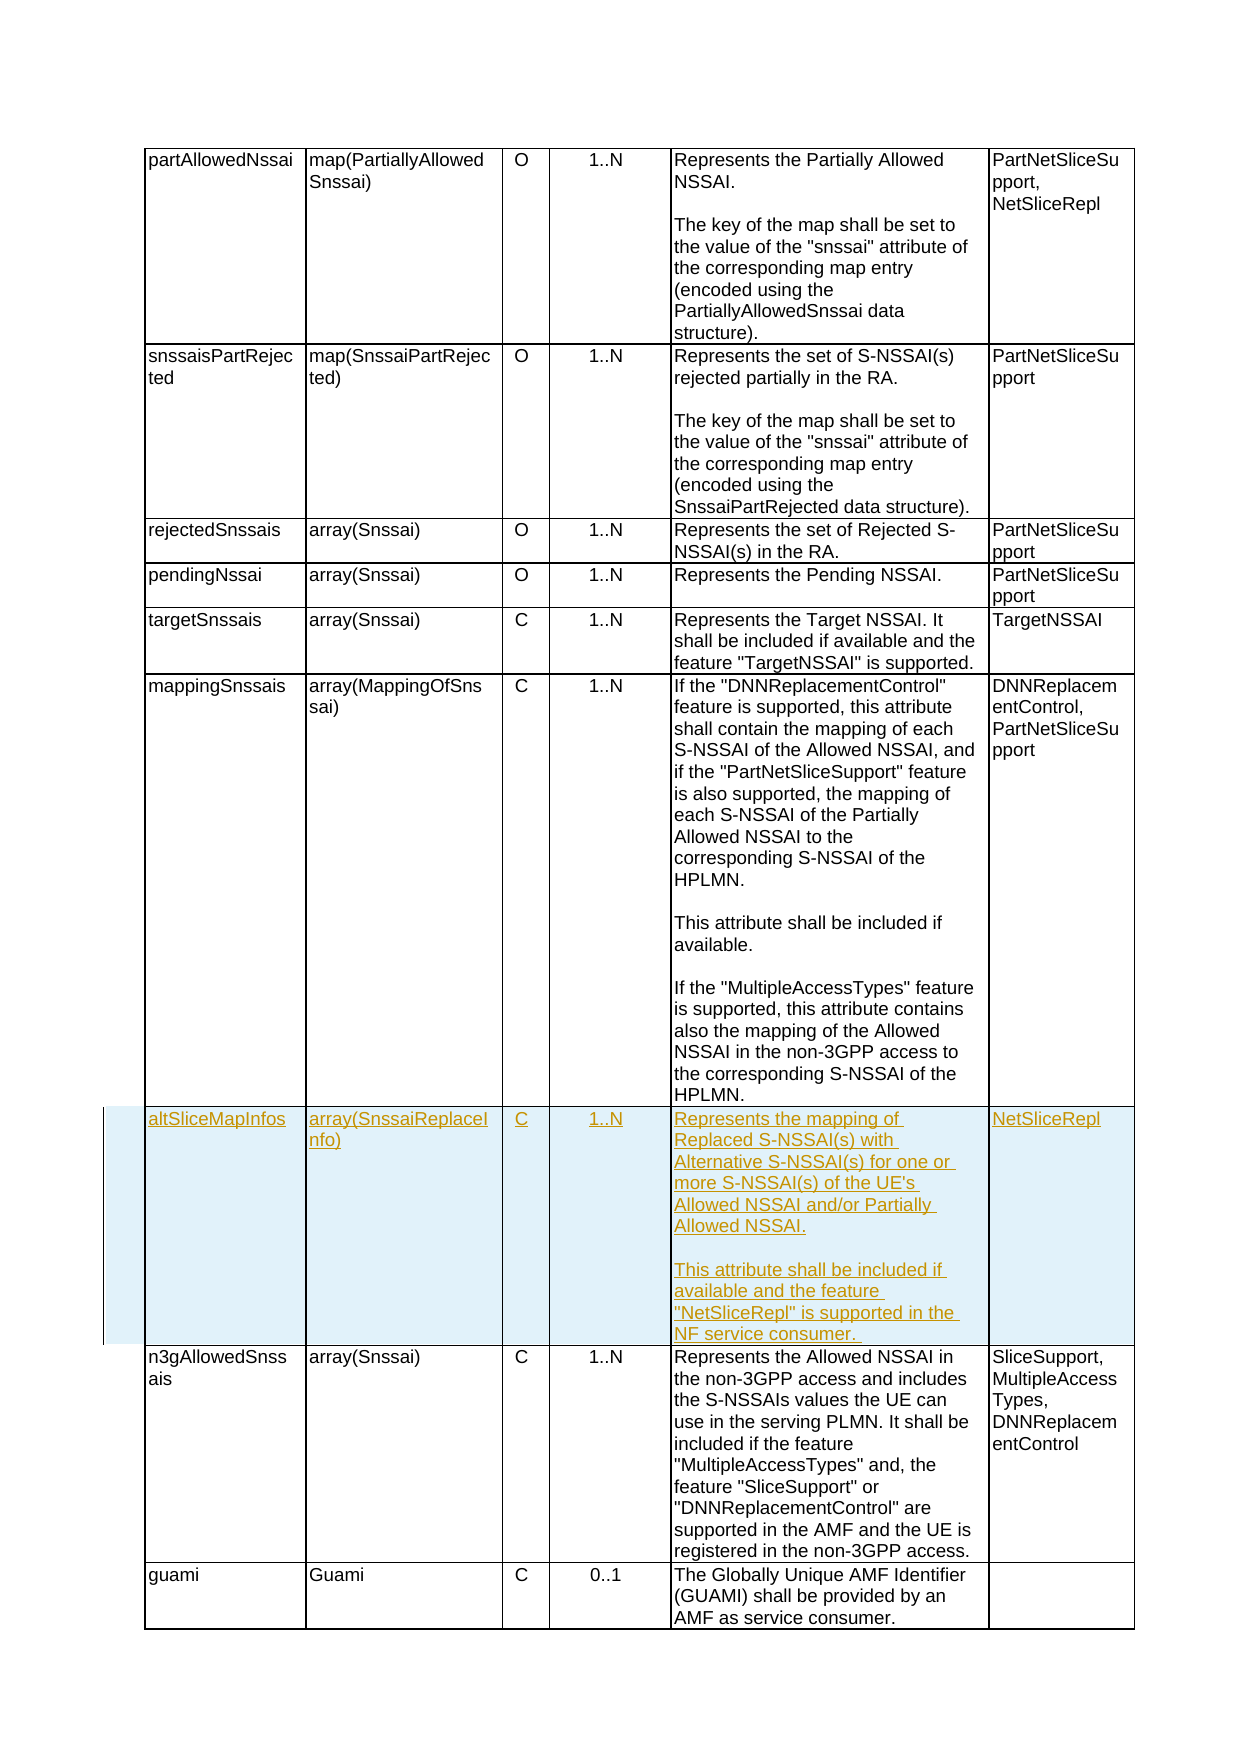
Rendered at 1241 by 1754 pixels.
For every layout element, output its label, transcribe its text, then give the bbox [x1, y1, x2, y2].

table_cell Represents the Allowed NSSAI in the non-3GPP access and includes the S-NSSAIs values the UE can use in the serving PLMN. It shall be included if the feature "MultipleAccessTypes" and, the feature "SliceSupport" or "DNNReplacementControl" are supported in the AMF and the UE is registered in the non-3GPP access. [672, 1346, 988, 1562]
table_cell map(PartiallyAllowedSnssai) [307, 149, 502, 343]
table_cell PartNetSliceSupport [990, 519, 1134, 562]
table_cell [990, 1563, 1134, 1628]
table_cell C [503, 608, 549, 673]
table_cell PartNetSliceSupport [990, 564, 1134, 607]
table_cell 1..N [550, 608, 670, 673]
table_cell O [503, 564, 549, 607]
table_cell targetSnssais [146, 608, 305, 673]
table_cell 1..N [550, 149, 670, 343]
table_cell array(MappingOfSnssai) [307, 675, 502, 1106]
table_cell 1..N [550, 675, 670, 1106]
table_cell Guami [307, 1563, 502, 1628]
table_cell snssaisPartRejected [146, 345, 305, 517]
table_cell array(Snssai) [307, 608, 502, 673]
table_cell Represents the set of Rejected S-NSSAI(s) in the RA. [672, 519, 988, 562]
table_cell SliceSupport, MultipleAccessTypes, DNNReplacementControl [990, 1346, 1134, 1562]
table_cell Represents the Partially Allowed NSSAI. The key of the map shall be set to the value of the "snssai" attribute of the corresponding map entry (encoded using the PartiallyAllowedSnssai data structure). [672, 149, 988, 343]
table_cell PartNetSliceSupport [990, 345, 1134, 517]
table_cell mappingSnssais [146, 675, 305, 1106]
table_cell 1..N [550, 345, 670, 517]
table_cell PartNetSliceSupport, NetSliceRepl [990, 149, 1134, 343]
table_cell TargetNSSAI [990, 608, 1134, 673]
table_cell DNNReplacementControl, PartNetSliceSupport [990, 675, 1134, 1106]
table_cell 1..N [550, 519, 670, 562]
table_cell If the "DNNReplacementControl" feature is supported, this attribute shall contain the mapping of each S-NSSAI of the Allowed NSSAI, and if the "PartNetSliceSupport" feature is also supported, the mapping of each S-NSSAI of the Partially Allowed NSSAI to the corresponding S-NSSAI of the HPLMN. This attribute shall be included if available. If the "MultipleAccessTypes" feature is supported, this attribute contains also the mapping of the Allowed NSSAI in the non-3GPP access to the corresponding S-NSSAI of the HPLMN. [672, 675, 988, 1106]
table_cell 1..N [550, 1346, 670, 1562]
table_cell array(Snssai) [307, 1346, 502, 1562]
table_cell 1..N [550, 564, 670, 607]
table_cell C [503, 1346, 549, 1562]
table_cell O [503, 345, 549, 517]
table_cell map(SnssaiPartRejected) [307, 345, 502, 517]
table_cell Represents the Target NSSAI. It shall be included if available and the feature "TargetNSSAI" is supported. [672, 608, 988, 673]
table_cell 0..1 [550, 1563, 670, 1628]
table_cell C [503, 1563, 549, 1628]
table_cell C [503, 675, 549, 1106]
table_cell Represents the Pending NSSAI. [672, 564, 988, 607]
table_cell array(Snssai) [307, 564, 502, 607]
table_cell guami [146, 1563, 305, 1628]
table_cell rejectedSnssais [146, 519, 305, 562]
table_cell The Globally Unique AMF Identifier (GUAMI) shall be provided by an AMF as service consumer. [672, 1563, 988, 1628]
table_cell O [503, 149, 549, 343]
table_cell Represents the set of S-NSSAI(s) rejected partially in the RA. The key of the map shall be set to the value of the "snssai" attribute of the corresponding map entry (encoded using the SnssaiPartRejected data structure). [672, 345, 988, 517]
table_cell partAllowedNssai [146, 149, 305, 343]
table_cell array(Snssai) [307, 519, 502, 562]
table_cell O [503, 519, 549, 562]
table_cell n3gAllowedSnssais [146, 1346, 305, 1562]
table_cell pendingNssai [146, 564, 305, 607]
